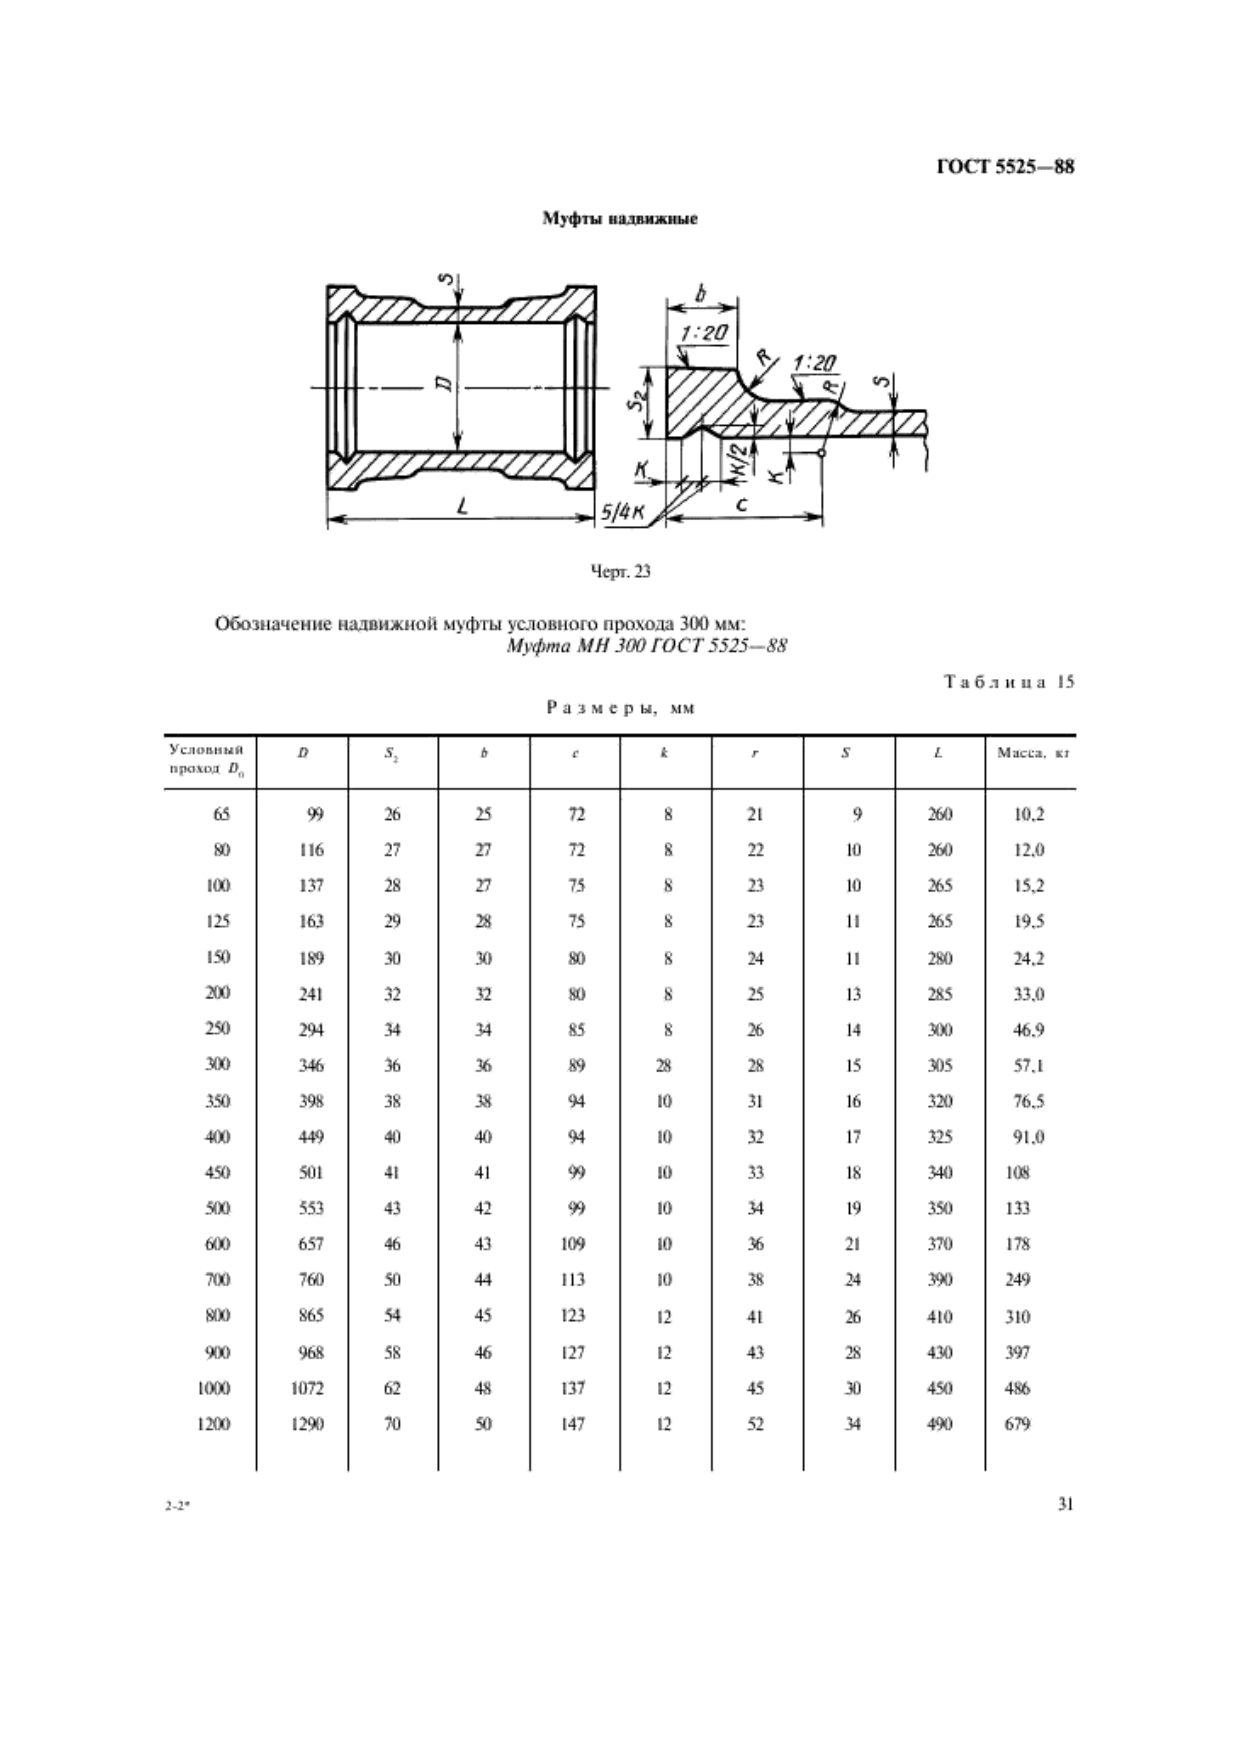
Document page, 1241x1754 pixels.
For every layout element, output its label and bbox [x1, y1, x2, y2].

picture [59, 41, 1182, 1631]
